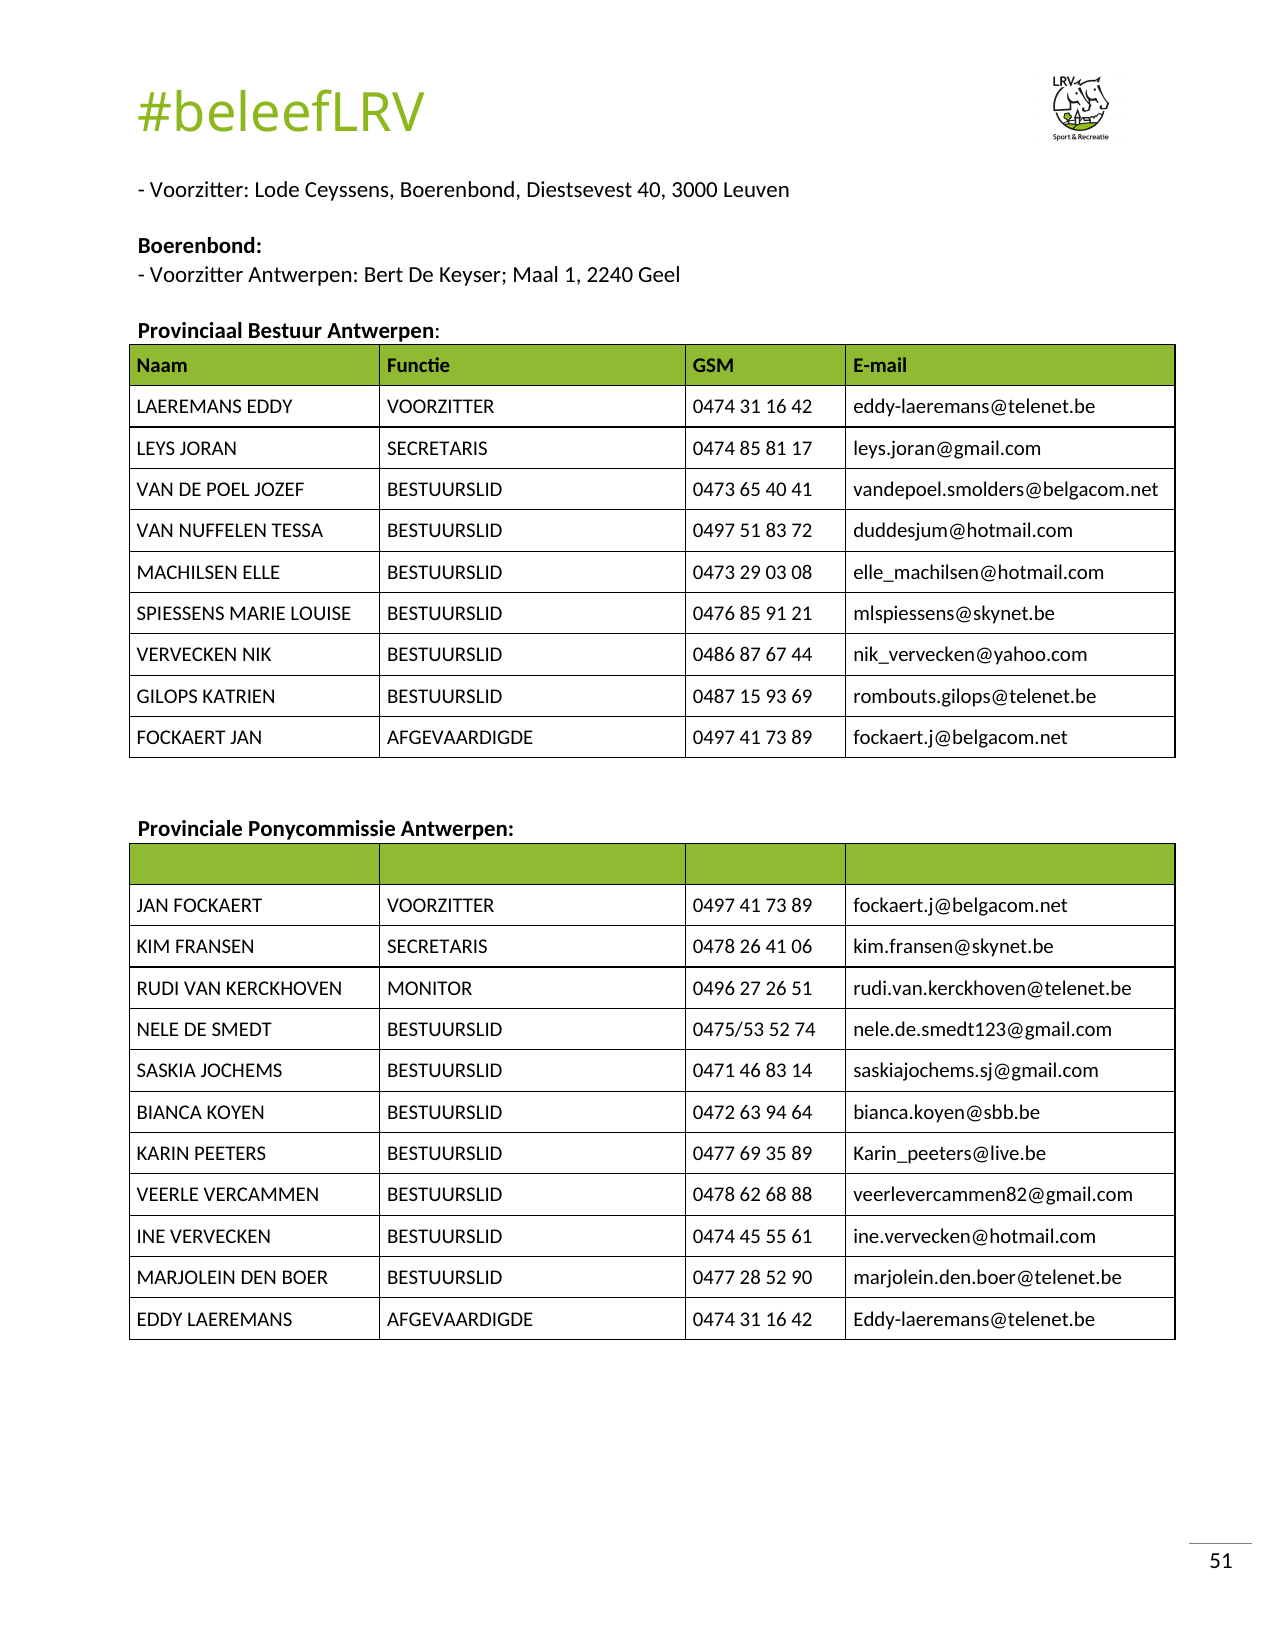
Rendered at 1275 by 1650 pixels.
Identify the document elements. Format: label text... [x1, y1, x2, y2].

table_cell Eddy-laeremans@telenet.be [846, 1298, 1174, 1339]
table_cell BESTUURSLID [380, 469, 685, 509]
table_cell veerlevercammen82@gmail.com [846, 1174, 1174, 1214]
table_cell 0473 65 40 41 [686, 469, 845, 509]
table_cell VOORZITTER [380, 386, 685, 426]
table_cell 0487 15 93 69 [686, 676, 845, 716]
table_header E-mail [846, 345, 1174, 385]
table_cell BESTUURSLID [380, 1174, 685, 1214]
table_cell mlspiessens@skynet.be [846, 593, 1174, 633]
table_cell 0478 62 68 88 [686, 1174, 845, 1214]
table_cell VEERLE VERCAMMEN [130, 1174, 379, 1214]
table_cell BESTUURSLID [380, 1050, 685, 1091]
table_cell LAEREMANS EDDY [130, 386, 379, 426]
table_header [130, 844, 379, 884]
table_cell MONITOR [380, 968, 685, 1008]
table_cell rombouts.gilops@telenet.be [846, 676, 1174, 716]
table_cell saskiajochems.sj@gmail.com [846, 1050, 1174, 1091]
table_cell 0497 41 73 89 [686, 885, 845, 925]
table_cell nele.de.smedt123@gmail.com [846, 1009, 1174, 1049]
table_cell BESTUURSLID [380, 676, 685, 716]
table_cell FOCKAERT JAN [130, 717, 379, 757]
table_cell NELE DE SMEDT [130, 1009, 379, 1049]
table_cell 0475/53 52 74 [686, 1009, 845, 1049]
table_cell BESTUURSLID [380, 552, 685, 592]
text - Voorzitter Antwerpen: Bert De Keyser; Maal 1, 2240 Geel [138, 260, 1166, 288]
table_cell AFGEVAARDIGDE [380, 717, 685, 757]
table_cell 0473 29 03 08 [686, 552, 845, 592]
table_cell rudi.van.kerckhoven@telenet.be [846, 968, 1174, 1008]
table_cell INE VERVECKEN [130, 1216, 379, 1256]
table_cell 0497 41 73 89 [686, 717, 845, 757]
table_cell 0496 27 26 51 [686, 968, 845, 1008]
table_cell eddy-laeremans@telenet.be [846, 386, 1174, 426]
table_header Naam [130, 345, 379, 385]
table_cell 0478 26 41 06 [686, 926, 845, 966]
table_cell MACHILSEN ELLE [130, 552, 379, 592]
table_cell bianca.koyen@sbb.be [846, 1092, 1174, 1132]
text Boerenbond: [138, 232, 1166, 260]
table_cell KARIN PEETERS [130, 1133, 379, 1173]
picture [1029, 53, 1133, 164]
table_cell AFGEVAARDIGDE [380, 1298, 685, 1339]
table_cell kim.fransen@skynet.be [846, 926, 1174, 966]
table_cell SECRETARIS [380, 926, 685, 966]
table_cell 0497 51 83 72 [686, 510, 845, 551]
table_cell 0477 69 35 89 [686, 1133, 845, 1173]
table_cell nik_vervecken@yahoo.com [846, 634, 1174, 674]
table_cell SECRETARIS [380, 428, 685, 468]
table_cell SASKIA JOCHEMS [130, 1050, 379, 1091]
table_cell vandepoel.smolders@belgacom.net [846, 469, 1174, 509]
table_cell 0474 85 81 17 [686, 428, 845, 468]
table_cell BESTUURSLID [380, 1216, 685, 1256]
table_cell VAN DE POEL JOZEF [130, 469, 379, 509]
table_header [846, 844, 1174, 884]
table_cell BESTUURSLID [380, 1257, 685, 1297]
table_cell VOORZITTER [380, 885, 685, 925]
table_cell SPIESSENS MARIE LOUISE [130, 593, 379, 633]
table_cell JAN FOCKAERT [130, 885, 379, 925]
table_cell BESTUURSLID [380, 1133, 685, 1173]
table_cell 0472 63 94 64 [686, 1092, 845, 1132]
table_cell EDDY LAEREMANS [130, 1298, 379, 1339]
table_cell LEYS JORAN [130, 428, 379, 468]
table_cell marjolein.den.boer@telenet.be [846, 1257, 1174, 1297]
table_cell 0476 85 91 21 [686, 593, 845, 633]
table_cell 0474 31 16 42 [686, 1298, 845, 1339]
table_cell Karin_peeters@live.be [846, 1133, 1174, 1173]
table_cell GILOPS KATRIEN [130, 676, 379, 716]
table_cell 0477 28 52 90 [686, 1257, 845, 1297]
table_cell elle_machilsen@hotmail.com [846, 552, 1174, 592]
table_cell BIANCA KOYEN [130, 1092, 379, 1132]
table_cell BESTUURSLID [380, 1092, 685, 1132]
table_cell 0474 31 16 42 [686, 386, 845, 426]
table_header [686, 844, 845, 884]
table_cell KIM FRANSEN [130, 926, 379, 966]
table_cell BESTUURSLID [380, 1009, 685, 1049]
table_cell 0471 46 83 14 [686, 1050, 845, 1091]
table_cell fockaert.j@belgacom.net [846, 717, 1174, 757]
table_cell BESTUURSLID [380, 510, 685, 551]
table_cell fockaert.j@belgacom.net [846, 885, 1174, 925]
table_cell BESTUURSLID [380, 593, 685, 633]
table_cell duddesjum@hotmail.com [846, 510, 1174, 551]
text Provinciale Ponycommissie Antwerpen: [138, 814, 1166, 842]
table_header [380, 844, 685, 884]
table_cell leys.joran@gmail.com [846, 428, 1174, 468]
table_cell MARJOLEIN DEN BOER [130, 1257, 379, 1297]
table_cell ine.vervecken@hotmail.com [846, 1216, 1174, 1256]
table_header GSM [686, 345, 845, 385]
text - Voorzitter: Lode Ceyssens, Boerenbond, Diestsevest 40, 3000 Leuven [138, 176, 1166, 204]
table_cell 0486 87 67 44 [686, 634, 845, 674]
table_cell VAN NUFFELEN TESSA [130, 510, 379, 551]
table_cell VERVECKEN NIK [130, 634, 379, 674]
table_header Functie [380, 345, 685, 385]
table_cell 0474 45 55 61 [686, 1216, 845, 1256]
table_cell RUDI VAN KERCKHOVEN [130, 968, 379, 1008]
table_cell BESTUURSLID [380, 634, 685, 674]
text Provinciaal Bestuur Antwerpen: [138, 316, 1166, 344]
